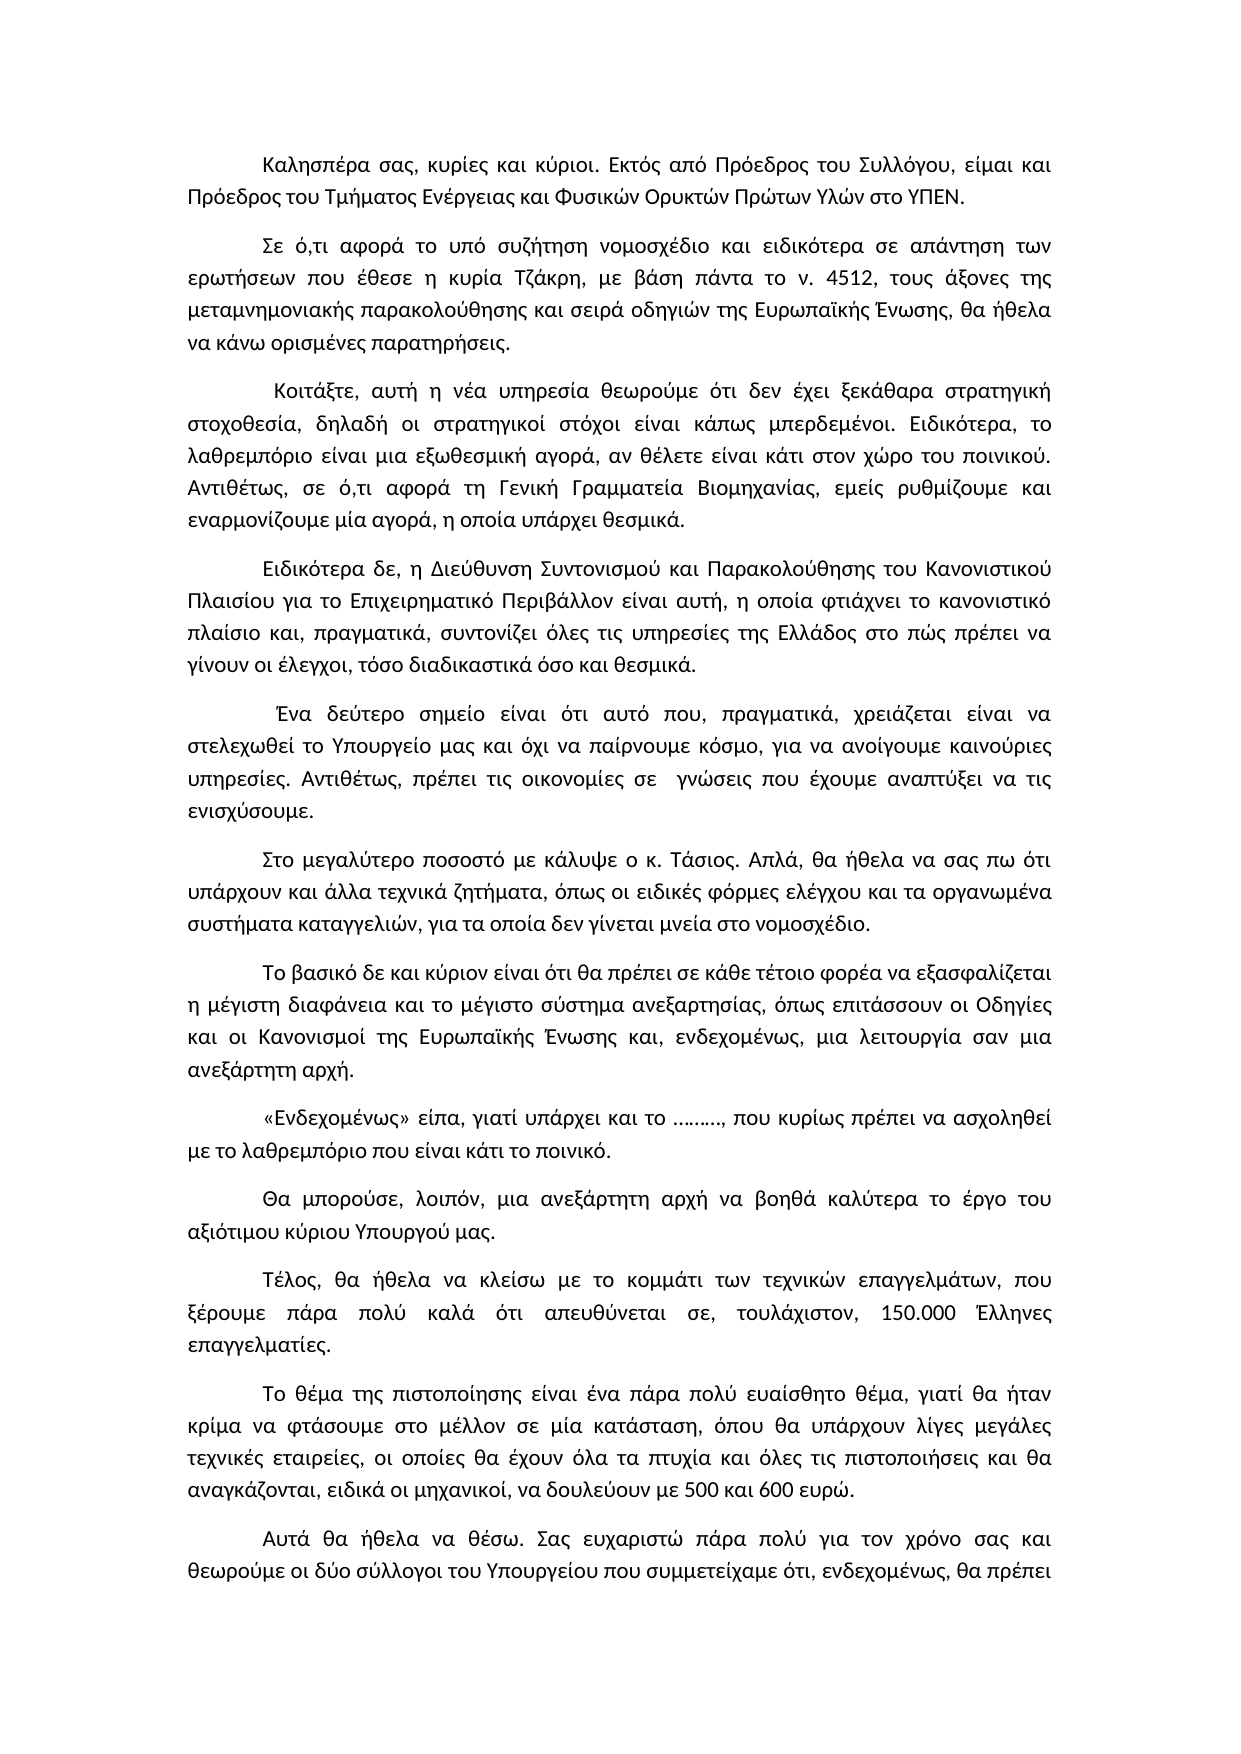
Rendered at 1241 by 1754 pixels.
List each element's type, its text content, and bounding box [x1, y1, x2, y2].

text Το θέμα της πιστοποίησης είναι ένα πάρα πολύ ευαίσθητο θέμα, γιατί θα ήταν κρίμα να φτάσουμε στο μέλλον σε μία κατάσταση, όπου θα υπάρχουν λίγες μεγάλες τεχνικές εταιρείες, οι οποίες θα έχουν όλα τα πτυχία και όλες τις πιστοποιήσεις και θα αναγκάζονται, ειδικά οι μηχανικοί, να δουλεύουν με 500 και 600 ευρώ. [187, 1379, 1053, 1503]
text Ένα δεύτερο σημείο είναι ότι αυτό που, πραγματικά, χρειάζεται είναι να στελεχωθεί το Υπουργείο μας και όχι να παίρνουμε κόσμο, για να ανοίγουμε καινούριες υπηρεσίες. Αντιθέτως, πρέπει τις οικονομίες σε γνώσεις που έχουμε αναπτύξει να τις ενισχύσουμε. [187, 699, 1053, 824]
text Κοιτάξτε, αυτή η νέα υπηρεσία θεωρούμε ότι δεν έχει ξεκάθαρα στρατηγική στοχοθεσία, δηλαδή οι στρατηγικοί στόχοι είναι κάπως μπερδεμένοι. Ειδικότερα, το λαθρεμπόριο είναι μια εξωθεσμική αγορά, αν θέλετε είναι κάτι στον χώρο του ποινικού. Αντιθέτως, σε ό,τι αφορά τη Γενική Γραμματεία Βιομηχανίας, εμείς ρυθμίζουμε και εναρμονίζουμε μία αγορά, η οποία υπάρχει θεσμικά. [187, 376, 1053, 533]
text Το βασικό δε και κύριον είναι ότι θα πρέπει σε κάθε τέτοιο φορέα να εξασφαλίζεται η μέγιστη διαφάνεια και το μέγιστο σύστημα ανεξαρτησίας, όπως επιτάσσουν οι Οδηγίες και οι Κανονισμοί της Ευρωπαϊκής Ένωσης και, ενδεχομένως, μια λειτουργία σαν μια ανεξάρτητη αρχή. [187, 958, 1053, 1083]
text Ειδικότερα δε, η Διεύθυνση Συντονισμού και Παρακολούθησης του Κανονιστικού Πλαισίου για το Επιχειρηματικό Περιβάλλον είναι αυτή, η οποία φτιάχνει το κανονιστικό πλαίσιο και, πραγματικά, συντονίζει όλες τις υπηρεσίες της Ελλάδος στο πώς πρέπει να γίνουν οι έλεγχοι, τόσο διαδικαστικά όσο και θεσμικά. [187, 554, 1053, 679]
text Καλησπέρα σας, κυρίες και κύριοι. Εκτός από Πρόεδρος του Συλλόγου, είμαι και Πρόεδρος του Τμήματος Ενέργειας και Φυσικών Ορυκτών Πρώτων Υλών στο ΥΠΕΝ. [187, 150, 1053, 210]
text Τέλος, θα ήθελα να κλείσω με το κομμάτι των τεχνικών επαγγελμάτων, που ξέρουμε πάρα πολύ καλά ότι απευθύνεται σε, τουλάχιστον, 150.000 Έλληνες επαγγελματίες. [187, 1266, 1053, 1358]
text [187, 1524, 1053, 1584]
text Στο μεγαλύτερο ποσοστό με κάλυψε ο κ. Τάσιος. Απλά, θα ήθελα να σας πω ότι υπάρχουν και άλλα τεχνικά ζητήματα, όπως οι ειδικές φόρμες ελέγχου και τα οργανωμένα συστήματα καταγγελιών, για τα οποία δεν γίνεται μνεία στο νομοσχέδιο. [187, 845, 1053, 937]
text «Ενδεχομένως» είπα, γιατί υπάρχει και το ………, που κυρίως πρέπει να ασχοληθεί με το λαθρεμπόριο που είναι κάτι το ποινικό. [187, 1103, 1053, 1164]
text Θα μπορούσε, λοιπόν, μια ανεξάρτητη αρχή να βοηθά καλύτερα το έργο του αξιότιμου κύριου Υπουργού μας. [187, 1184, 1053, 1245]
text Σε ό,τι αφορά το υπό συζήτηση νομοσχέδιο και ειδικότερα σε απάντηση των ερωτήσεων που έθεσε η κυρία Τζάκρη, με βάση πάντα το ν. 4512, τους άξονες της μεταμνημονιακής παρακολούθησης και σειρά οδηγιών της Ευρωπαϊκής Ένωσης, θα ήθελα να κάνω ορισμένες παρατηρήσεις. [187, 231, 1053, 356]
